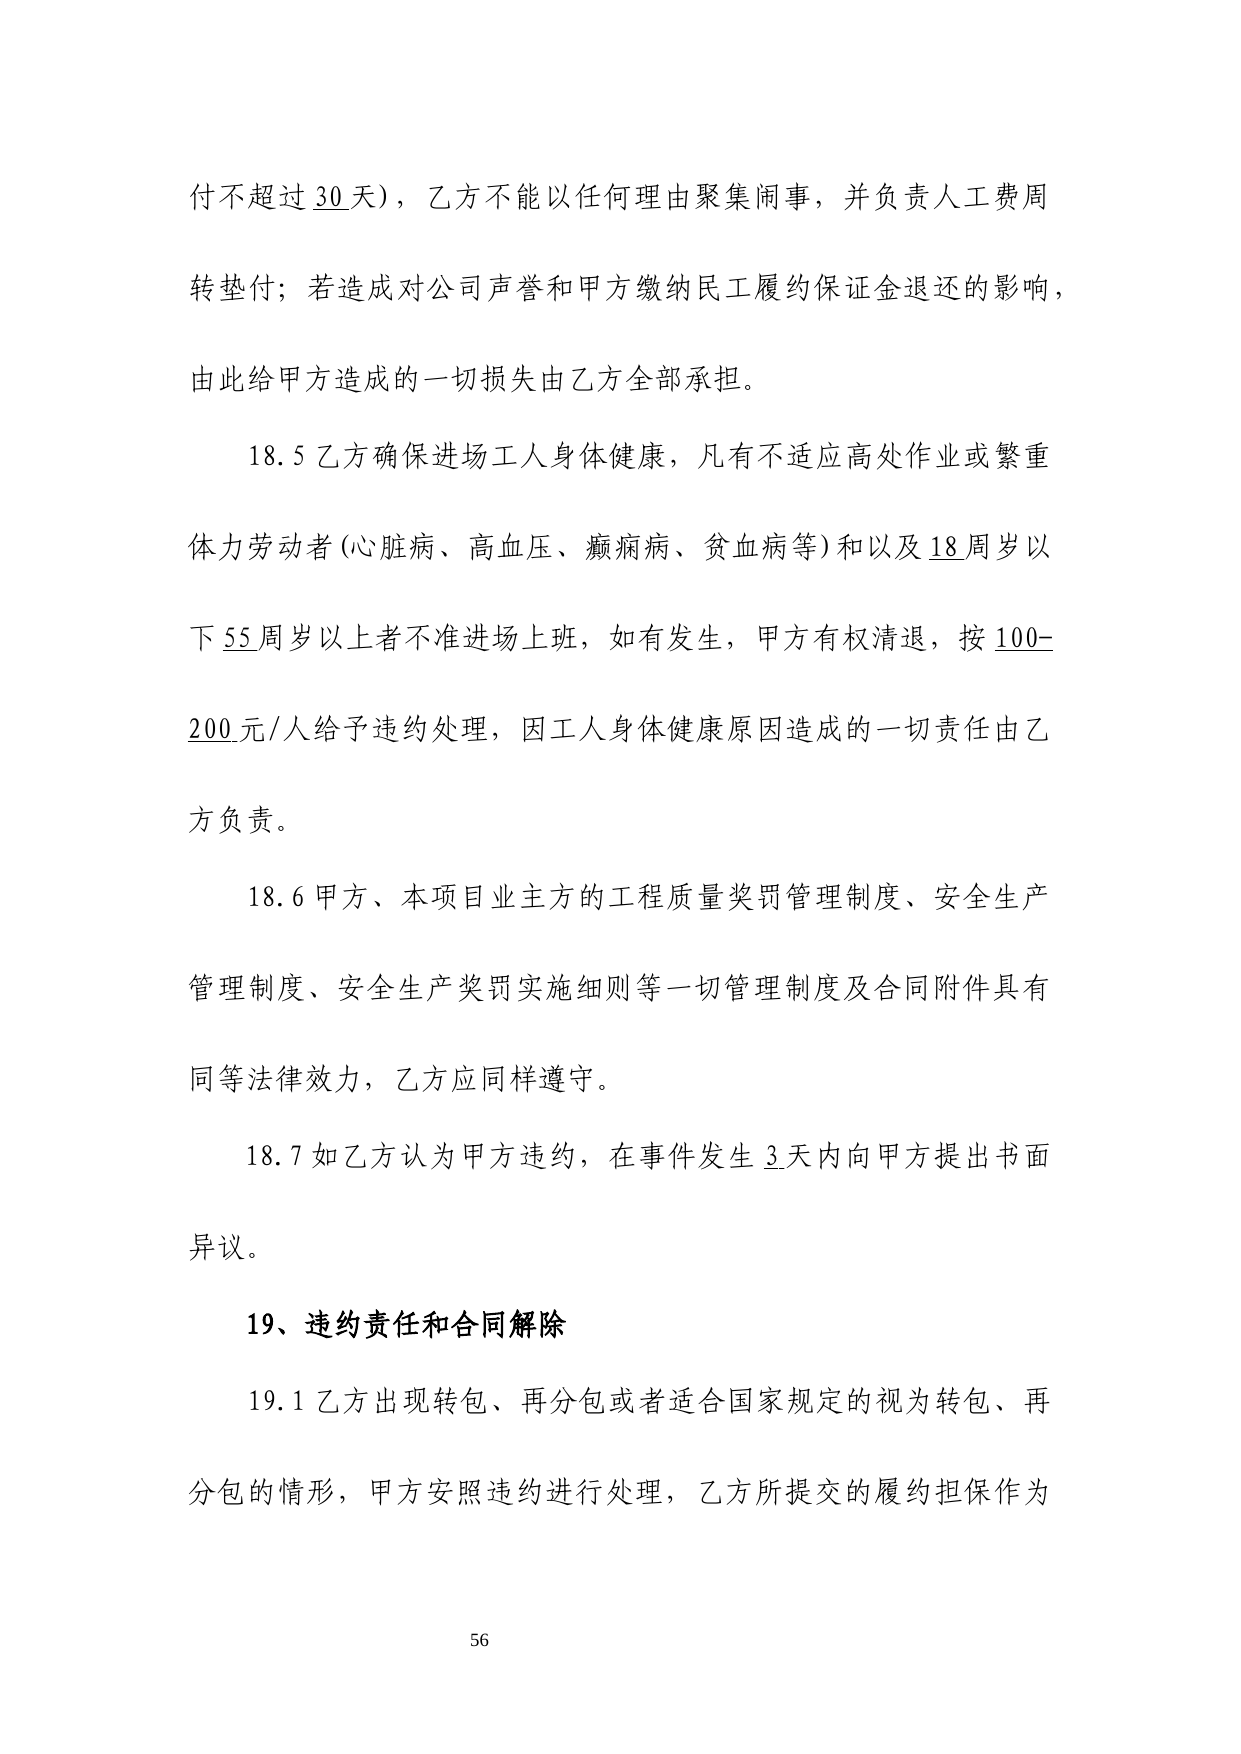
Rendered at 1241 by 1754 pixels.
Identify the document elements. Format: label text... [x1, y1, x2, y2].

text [187, 164, 1053, 407]
text 19、违约责任和合同解除 [187, 1292, 1053, 1352]
text 18.5乙方确保进场工人身体健康，凡有不适应高处作业或繁重体力劳动者(心脏病、高血压、癫痫病、贫血病等)和以及18周岁以下55周岁以上者不准进场上班，如有发生，甲方有权清退，按100-200元/人给予违约处理，因工人身体健康原因造成的一切责任由乙方负责。 [187, 424, 1053, 848]
text 18.6甲方、本项目业主方的工程质量奖罚管理制度、安全生产管理制度、安全生产奖罚实施细则等一切管理制度及合同附件具有同等法律效力，乙方应同样遵守。 [187, 864, 1053, 1107]
text 18.7如乙方认为甲方违约，在事件发生3天内向甲方提出书面异议。 [187, 1124, 1053, 1275]
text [187, 1369, 1053, 1521]
